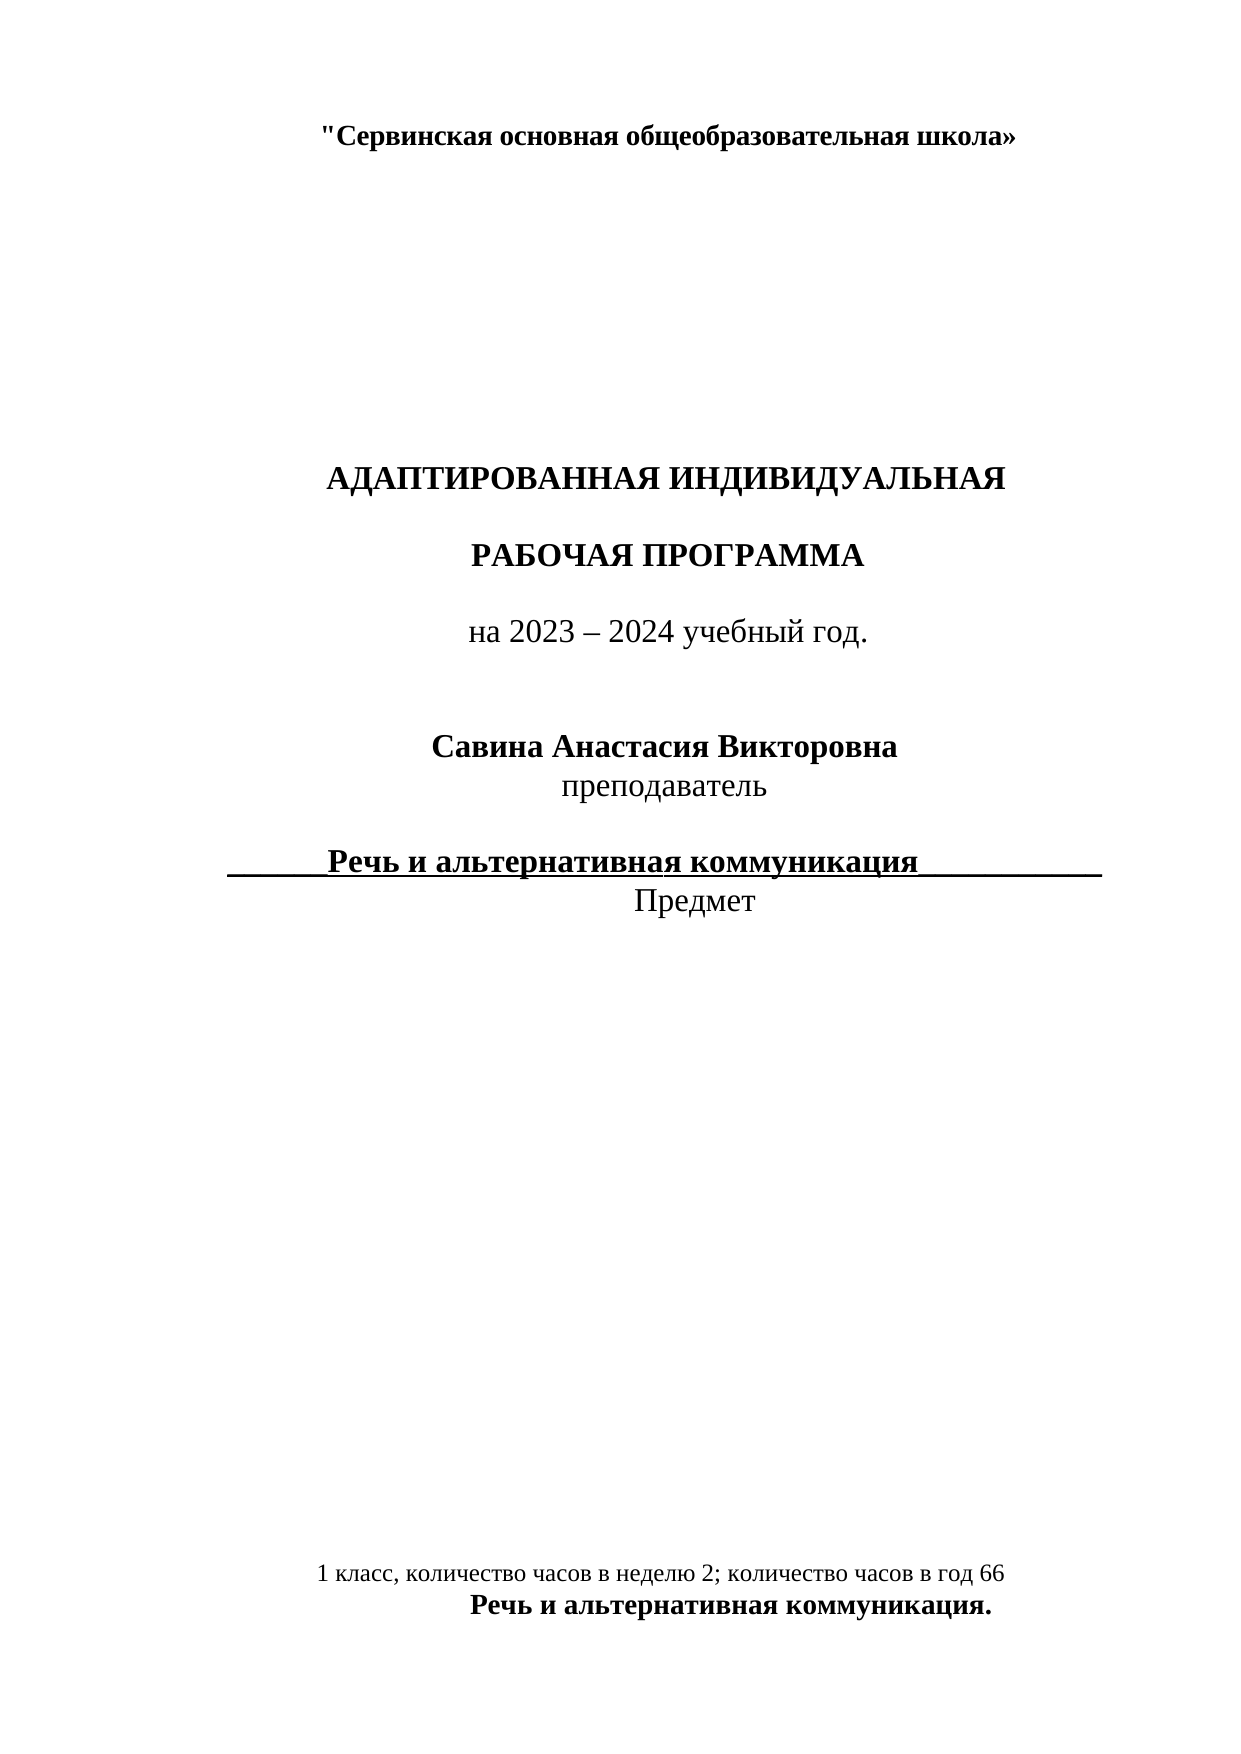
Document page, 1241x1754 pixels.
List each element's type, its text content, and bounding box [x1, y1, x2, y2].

text преподаватель [177, 765, 1152, 803]
text ______Речь и альтернативная коммуникация___________ [177, 842, 1152, 880]
text 1 класс, количество часов в неделю 2; количество часов в год 66 [316, 1558, 1154, 1587]
text "Сервинская основная общеобразовательная школа» [177, 118, 1152, 152]
text Речь и альтернативная коммуникация. [470, 1587, 1154, 1620]
text АДАПТИРОВАННАЯ ИНДИВИДУАЛЬНАЯ [326, 458, 1154, 497]
text Савина Анастасия Викторовна [177, 727, 1152, 765]
text Предмет [634, 880, 1154, 918]
text РАБОЧАЯ ПРОГРАММА [471, 535, 1154, 573]
text на 2023 – 2024 учебный год. [468, 612, 1154, 650]
